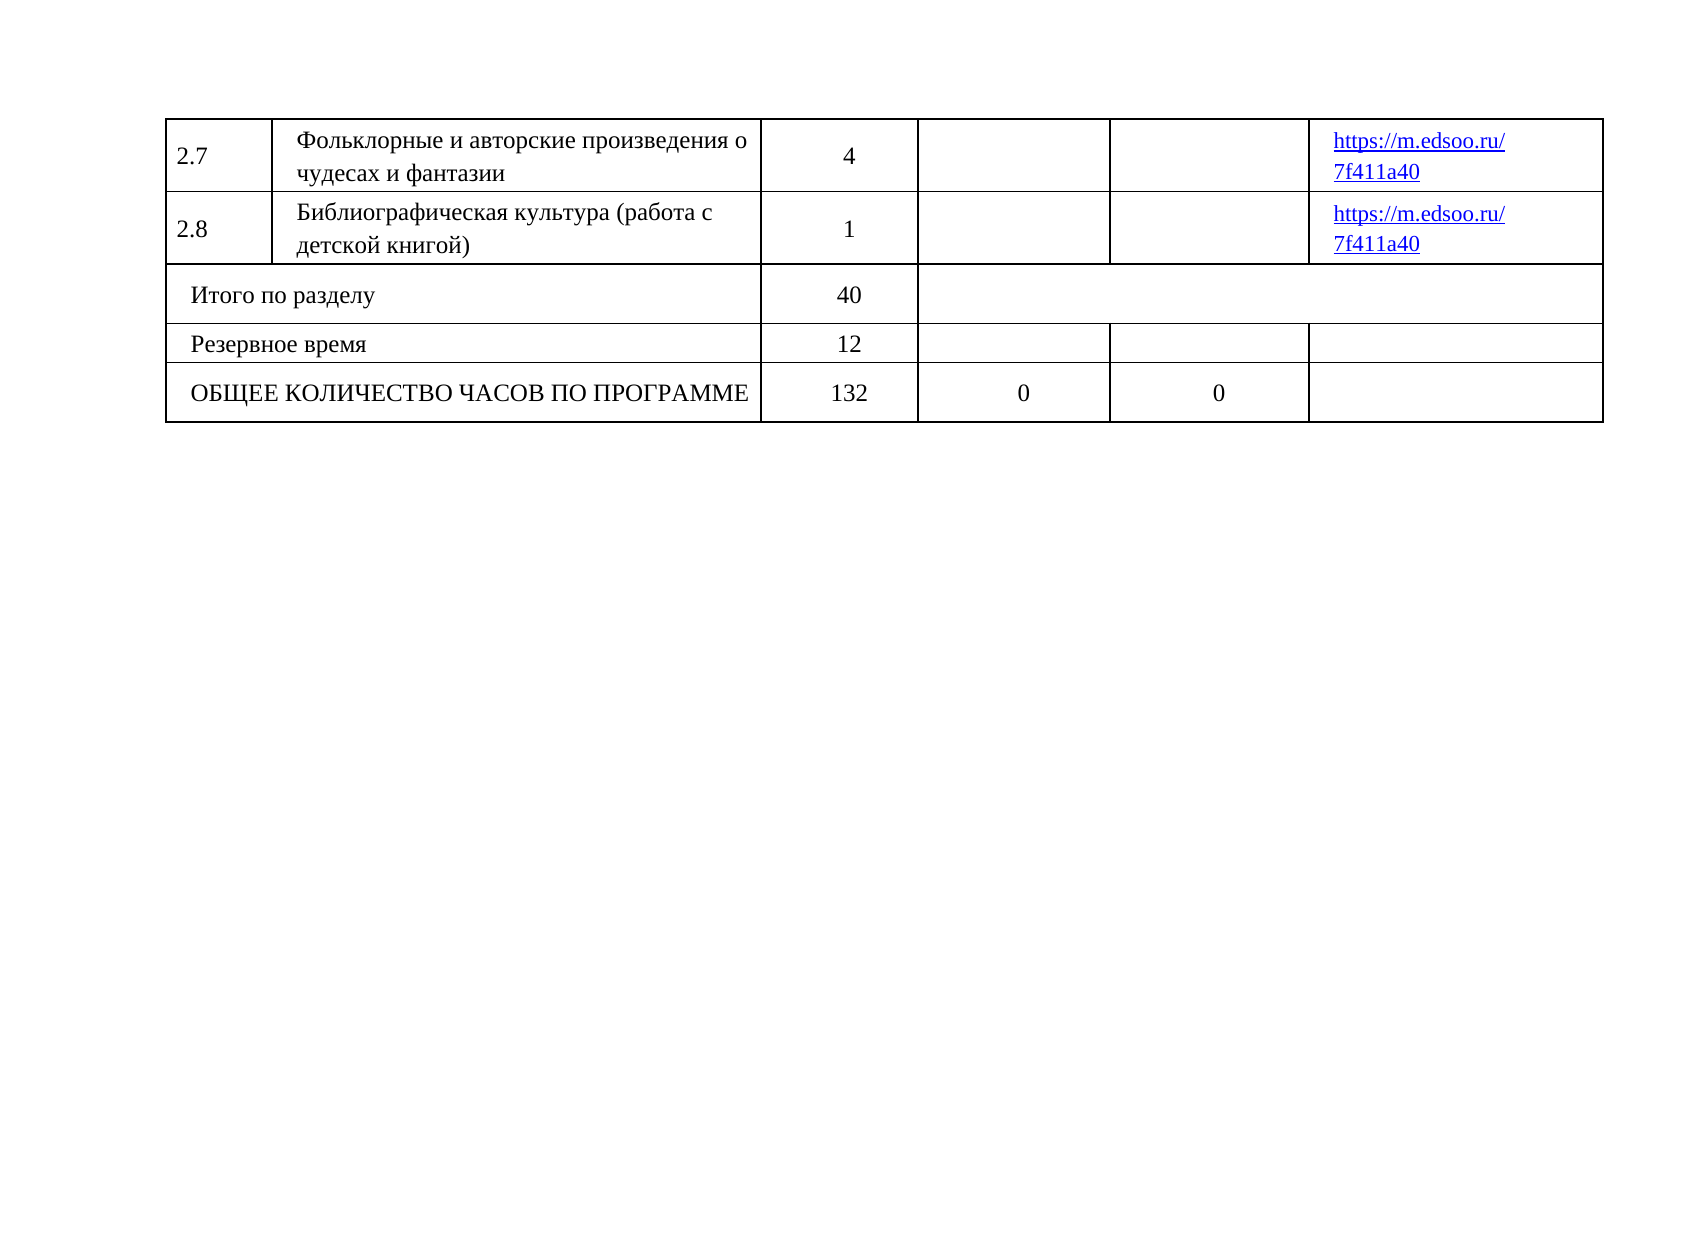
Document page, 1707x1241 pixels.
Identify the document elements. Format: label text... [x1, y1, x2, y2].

table_cell 40 [762, 265, 917, 322]
table_cell https://m.edsoo.ru/7f411a40 [1310, 192, 1602, 263]
table_cell [919, 324, 1109, 362]
table_cell 1 [762, 192, 917, 263]
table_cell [1310, 120, 1602, 191]
table_cell 4 [762, 120, 917, 191]
table_cell [1111, 324, 1308, 362]
table_cell Библиографическая культура (работа с детской книгой) [273, 192, 760, 263]
table_cell [1111, 120, 1308, 191]
table_cell 0 [1111, 363, 1308, 421]
table_cell [919, 192, 1109, 263]
table_cell [1310, 363, 1602, 421]
table_cell Фольклорные и авторские произведения о чудесах и фантазии [273, 120, 760, 191]
table_cell [919, 120, 1109, 191]
table_cell 132 [762, 363, 917, 421]
table_cell 2.7 [167, 120, 271, 191]
table_cell 12 [762, 324, 917, 362]
table_cell Итого по разделу [167, 265, 760, 322]
table_cell [1111, 192, 1308, 263]
table_cell 0 [919, 363, 1109, 421]
table_cell ОБЩЕЕ КОЛИЧЕСТВО ЧАСОВ ПО ПРОГРАММЕ [167, 363, 760, 421]
table_cell [1310, 324, 1602, 362]
table_cell [919, 265, 1602, 322]
table_cell Резервное время [167, 324, 760, 362]
table_cell 2.8 [167, 192, 271, 263]
